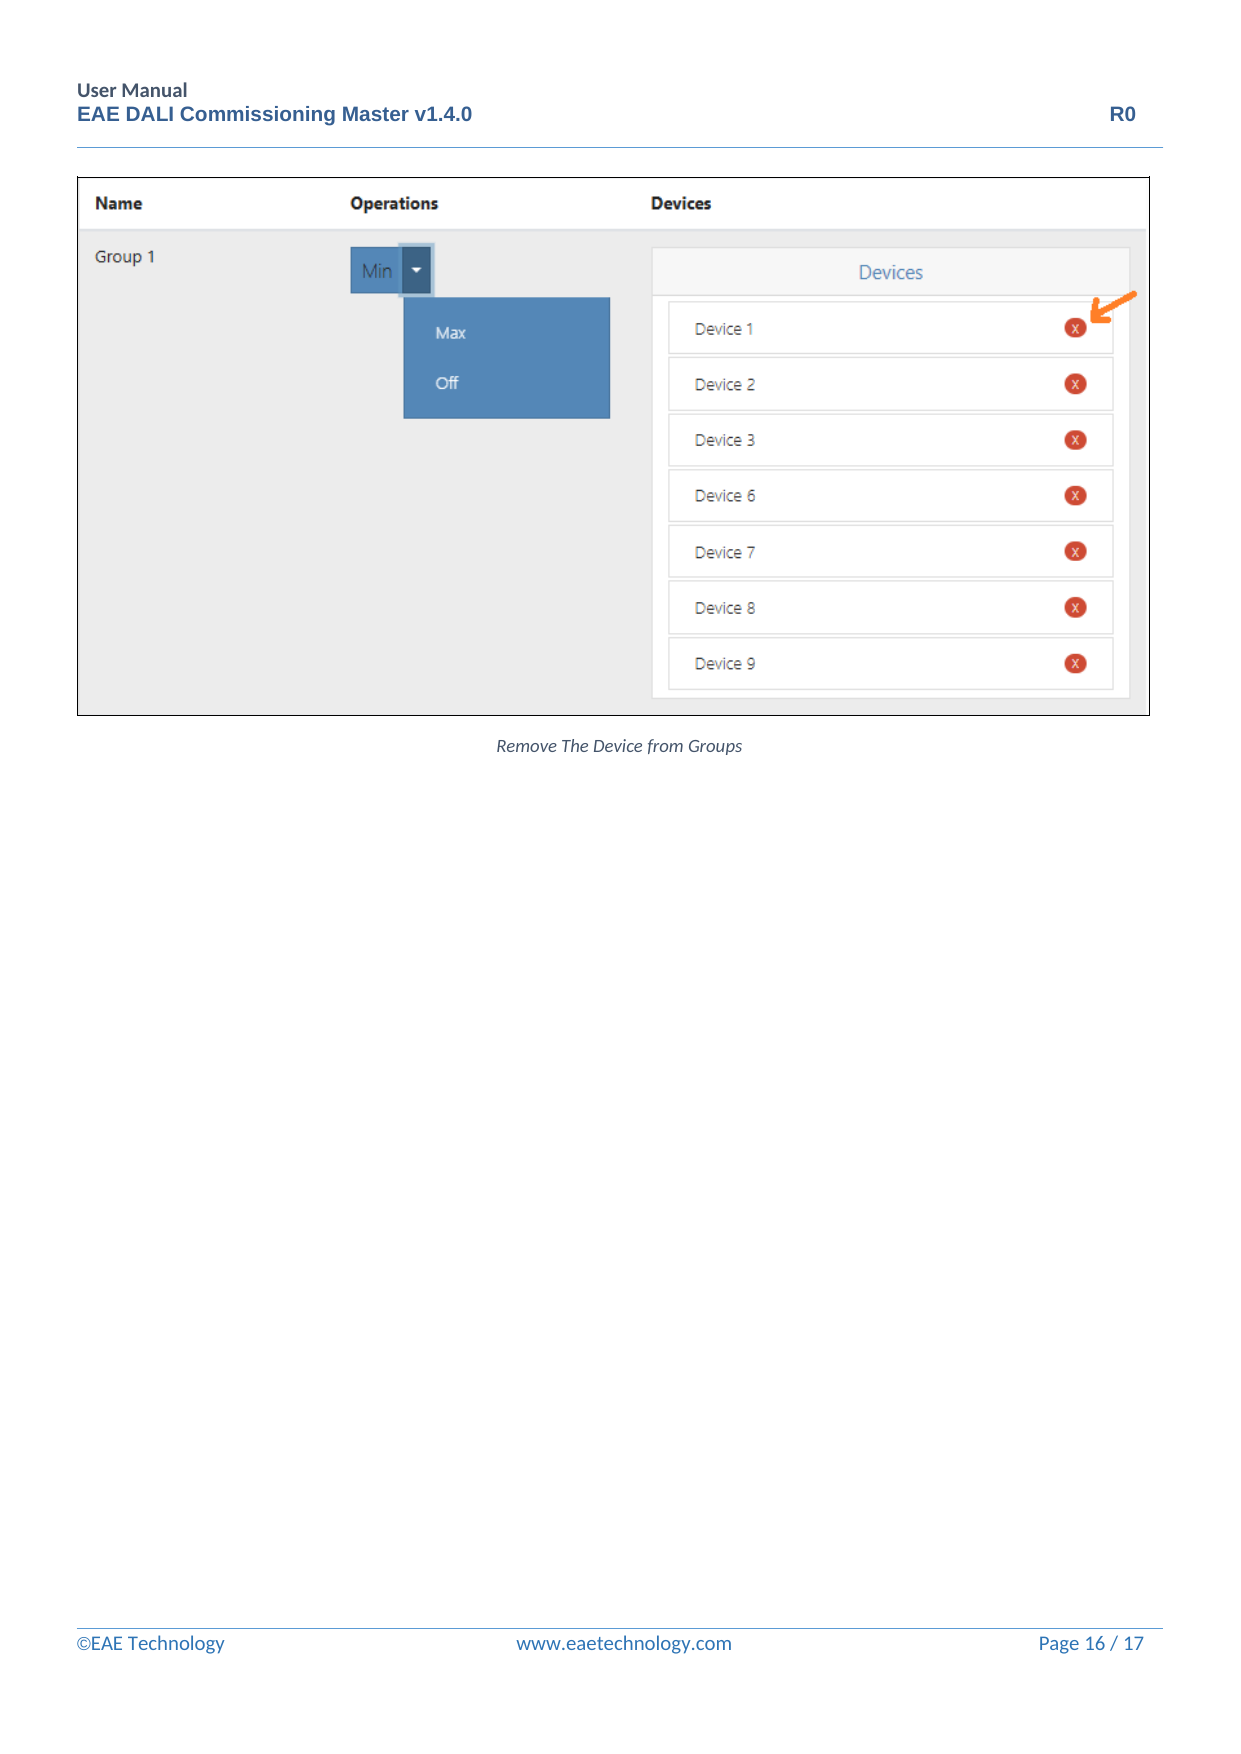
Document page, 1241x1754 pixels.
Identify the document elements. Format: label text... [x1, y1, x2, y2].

picture [78, 178, 1149, 715]
text Remove The Device from Groups [77, 734, 1163, 757]
